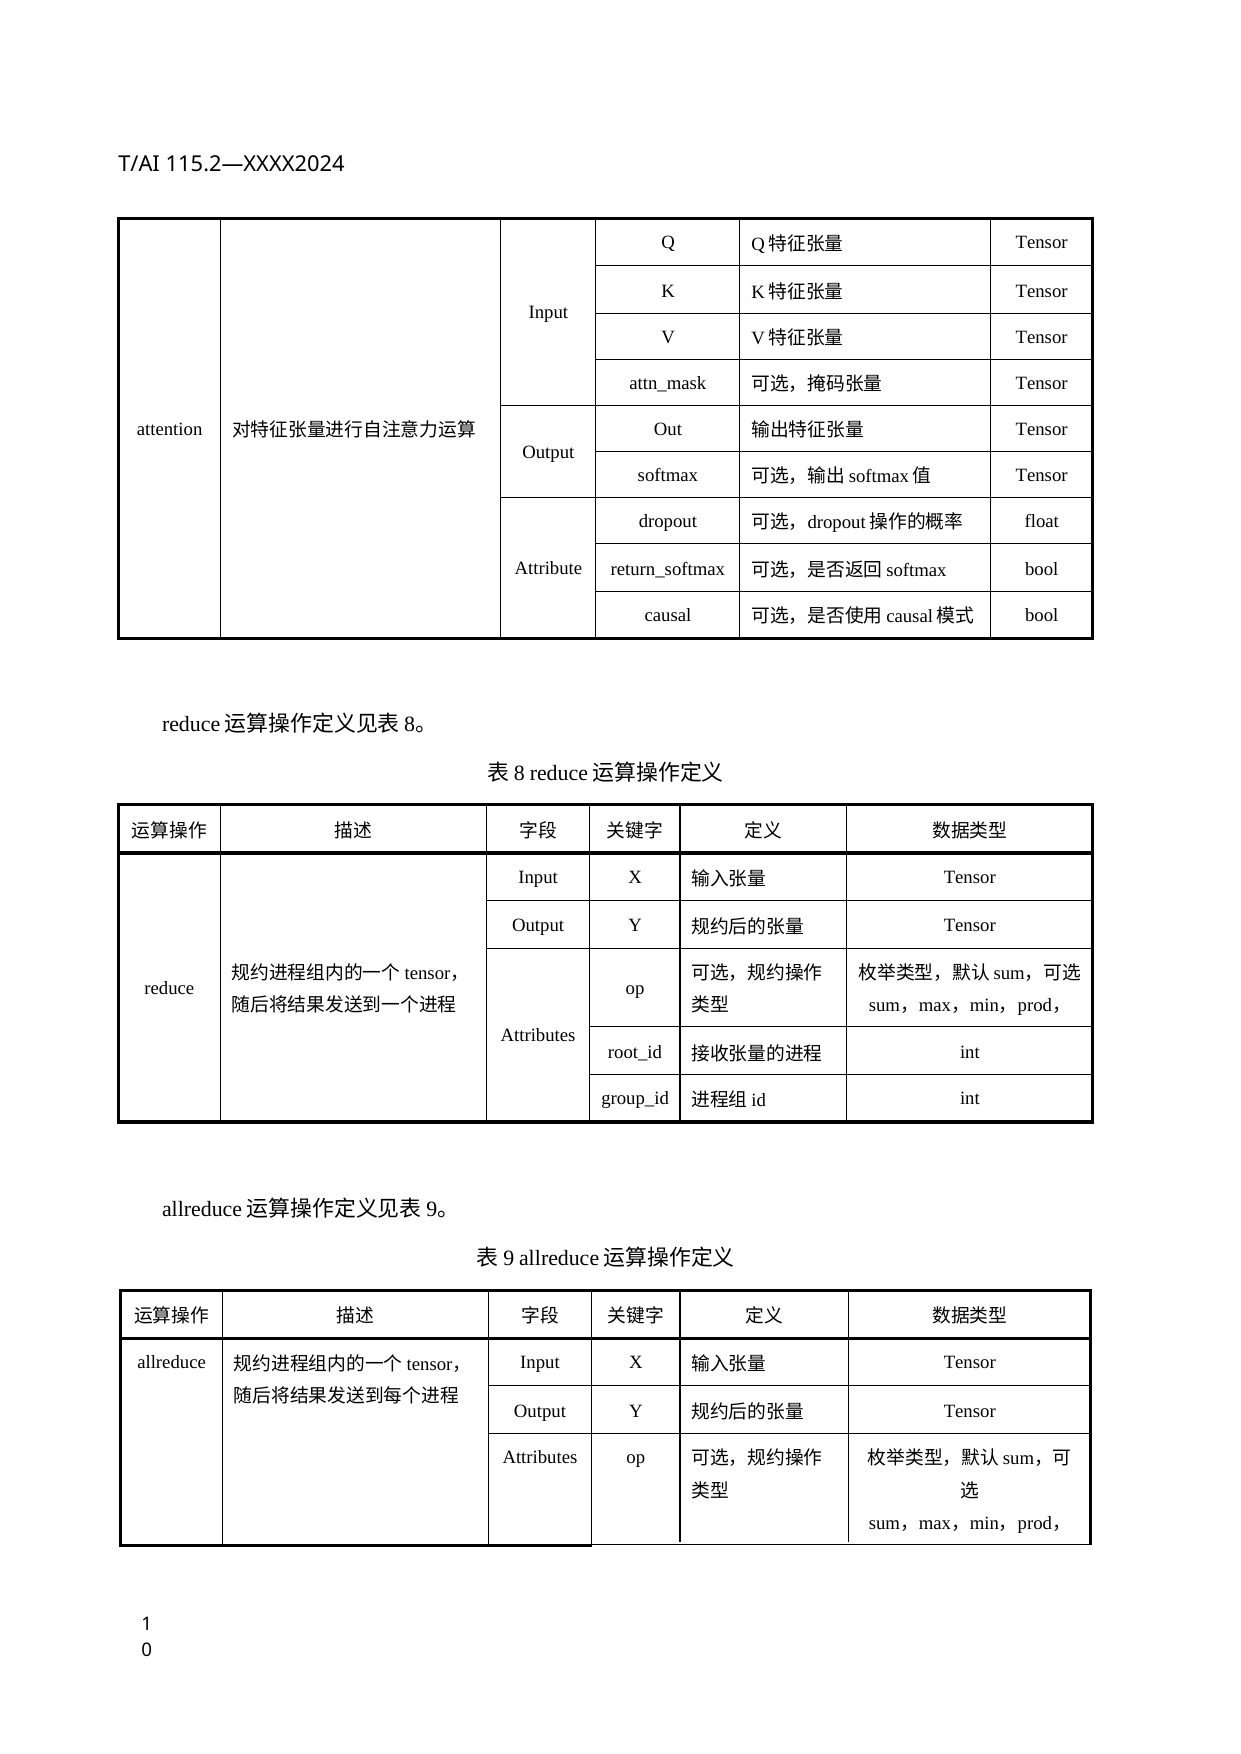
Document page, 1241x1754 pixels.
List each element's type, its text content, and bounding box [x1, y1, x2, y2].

table_cell Tensor [847, 901, 1091, 948]
table_header 关键字 [590, 806, 679, 851]
table_cell 可选，掩码张量 [740, 360, 990, 405]
table_header 运算操作 [122, 1292, 222, 1337]
table_header 数据类型 [849, 1292, 1089, 1337]
table_cell Tensor [991, 314, 1091, 359]
table_header 定义 [681, 806, 846, 851]
table_cell Attribute [501, 498, 595, 637]
table_cell root_id [590, 1027, 679, 1074]
table_header 描述 [221, 806, 486, 851]
text 表8 reduce运算操作定义 [118, 754, 1093, 787]
table_cell 规约进程组内的一个 tensor，随后将结果发送到一个进程 [221, 855, 486, 1120]
table_cell bool [991, 592, 1091, 637]
table_cell dropout [596, 498, 739, 543]
table_cell Q [596, 220, 739, 265]
table_cell 进程组id [681, 1075, 846, 1120]
table_cell Tensor [849, 1340, 1089, 1385]
table_header 字段 [489, 1292, 591, 1337]
table_cell 枚举类型，默认sum，可选sum，max，min，prod， [847, 949, 1091, 1026]
table_cell Attributes [489, 1434, 591, 1544]
table_cell K [596, 266, 739, 313]
table_cell Input [501, 220, 595, 405]
table_cell bool [991, 544, 1091, 591]
table_cell 可选，规约操作类型 [680, 1434, 849, 1544]
table_cell Tensor [991, 220, 1091, 265]
table_cell int [847, 1027, 1091, 1074]
table_cell 可选，是否返回softmax [740, 544, 990, 591]
table_cell Tensor [991, 266, 1091, 313]
table_cell Tensor [847, 855, 1091, 899]
table_cell 规约后的张量 [681, 901, 846, 948]
table_cell X [592, 1340, 679, 1385]
table_cell float [991, 498, 1091, 543]
table_cell Tensor [849, 1386, 1089, 1433]
table_cell reduce [120, 855, 220, 1120]
table_cell V特征张量 [740, 314, 990, 359]
table_cell allreduce [122, 1340, 222, 1544]
table_cell Tensor [991, 406, 1091, 451]
table_cell int [847, 1075, 1091, 1120]
table_cell Input [489, 1340, 591, 1385]
table_cell causal [596, 592, 739, 637]
table_cell 输出特征张量 [740, 406, 990, 451]
table_cell Output [501, 406, 595, 497]
table_cell Y [592, 1386, 679, 1433]
table_cell return_softmax [596, 544, 739, 591]
table_header 字段 [487, 806, 589, 851]
table_cell Output [487, 901, 589, 948]
table_cell Output [489, 1386, 591, 1433]
table_cell attn_mask [596, 360, 739, 405]
text reduce运算操作定义见表8。 [118, 705, 1093, 738]
table_cell K特征张量 [740, 266, 990, 313]
table_cell 可选，是否使用causal模式 [740, 592, 990, 637]
table_cell 可选，dropout操作的概率 [740, 498, 990, 543]
table_cell 规约后的张量 [681, 1386, 848, 1433]
table_cell Out [596, 406, 739, 451]
table_cell Tensor [991, 360, 1091, 405]
table_header 关键字 [592, 1292, 679, 1337]
table_header 运算操作 [120, 806, 220, 851]
table_cell op [590, 949, 679, 1026]
table_cell Input [487, 855, 589, 899]
table_cell V [596, 314, 739, 359]
table_cell group_id [590, 1075, 679, 1120]
table_cell softmax [596, 452, 739, 497]
table_header 定义 [681, 1292, 848, 1337]
table_cell 输入张量 [681, 855, 846, 899]
table_cell 输入张量 [681, 1340, 848, 1385]
text allreduce运算操作定义见表 9。 [118, 1191, 1093, 1223]
text 表 9 allreduce运算操作定义 [118, 1240, 1093, 1272]
table_cell Q特征张量 [740, 220, 990, 265]
table_cell Y [590, 901, 679, 948]
table_cell 接收张量的进程 [681, 1027, 846, 1074]
table_cell attention [120, 220, 220, 637]
table_cell X [590, 855, 679, 899]
table_cell Attributes [487, 949, 589, 1120]
table_cell Tensor [991, 452, 1091, 497]
table_header 描述 [223, 1292, 488, 1337]
table_cell op [592, 1434, 680, 1544]
table_cell 对特征张量进行自注意力运算 [221, 220, 500, 637]
table_cell 规约进程组内的一个 tensor，随后将结果发送到每个进程 [223, 1340, 488, 1544]
table_header 数据类型 [847, 806, 1091, 851]
table_cell 枚举类型，默认sum，可选sum，max，min，prod， [849, 1434, 1089, 1544]
table_cell 可选，规约操作类型 [681, 949, 846, 1026]
table_cell 可选，输出softmax值 [740, 452, 990, 497]
